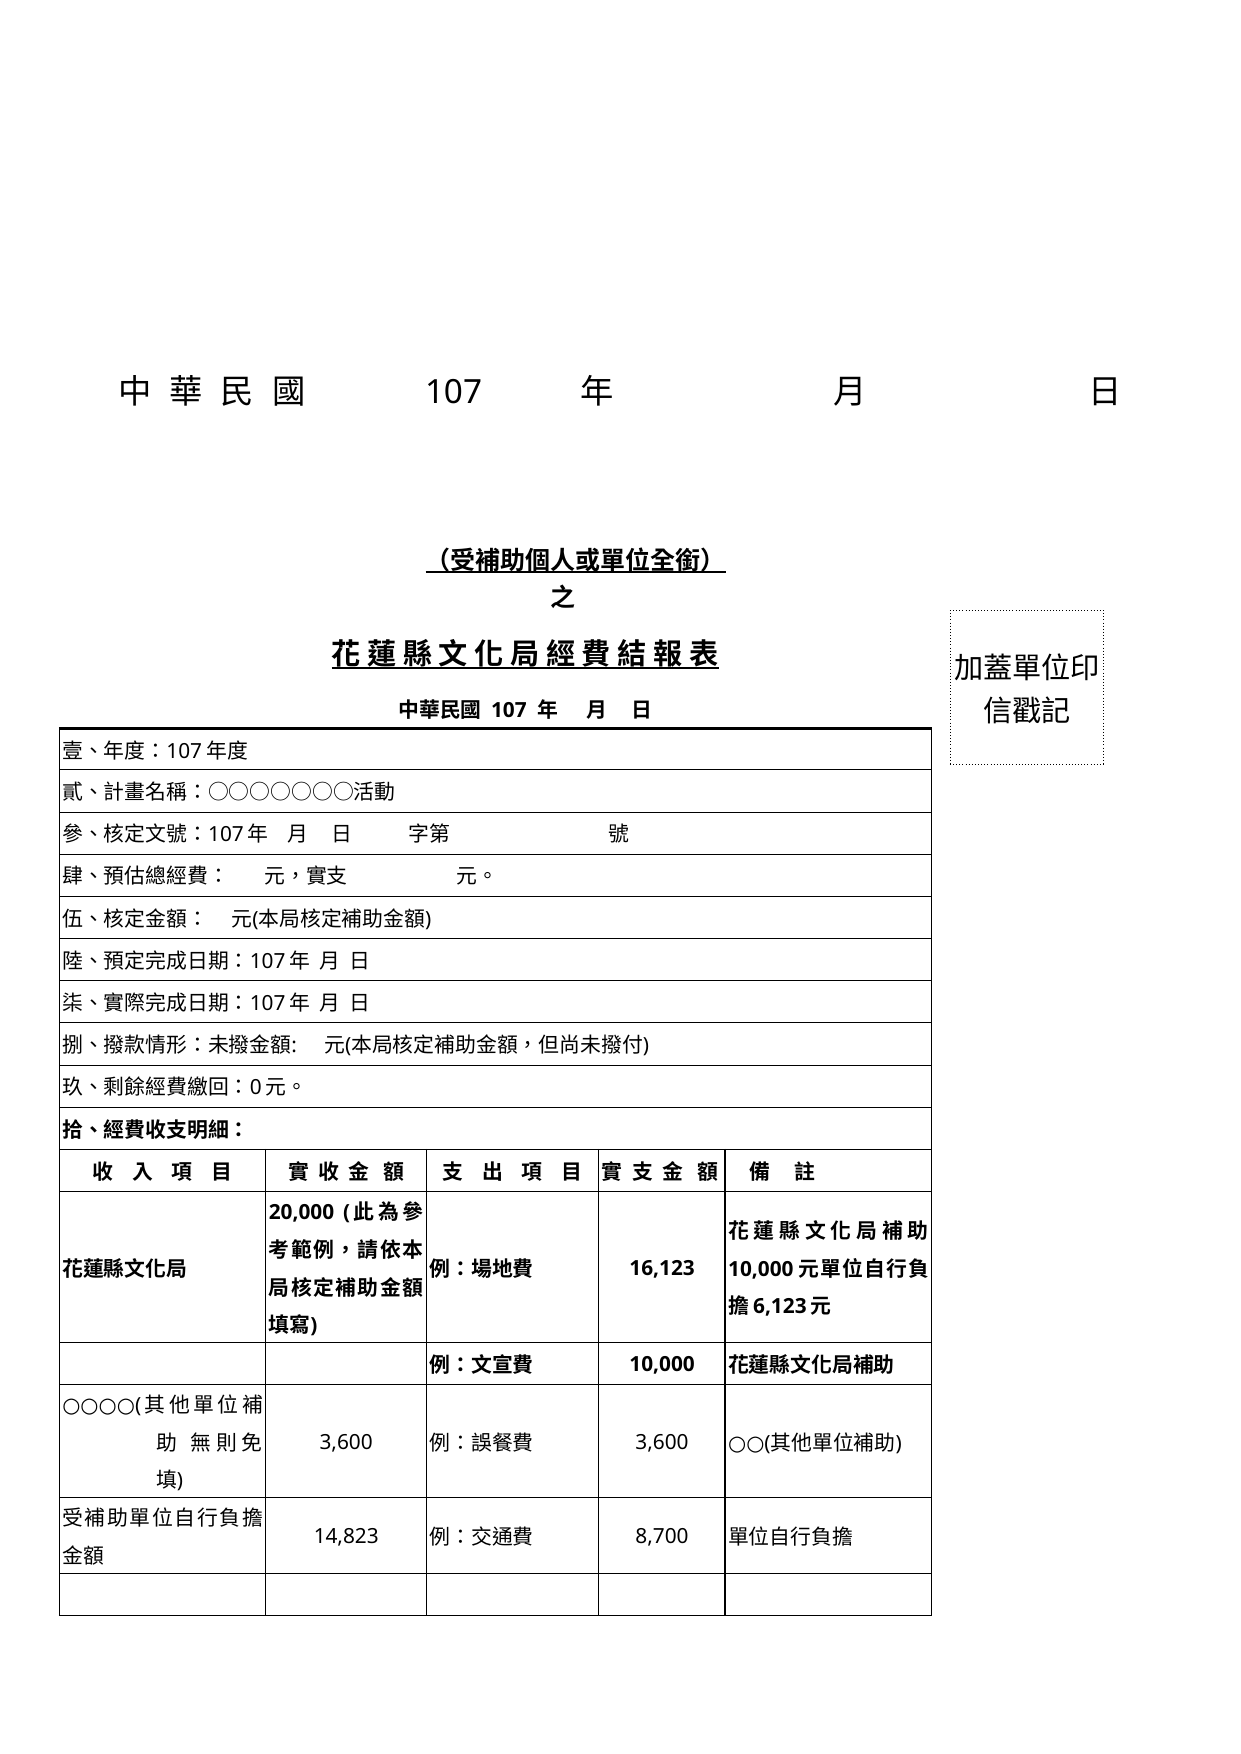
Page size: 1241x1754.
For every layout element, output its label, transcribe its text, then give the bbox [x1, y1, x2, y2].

text 花 蓮 縣 文 化 局 經 費 結 報 表 [118, 614, 950, 689]
table_cell [266, 1574, 426, 1615]
table_cell 玖、剩餘經費繳回：0元。 [60, 1066, 931, 1107]
table_cell 捌、撥款情形：未撥金額: 元(本局核定補助金額，但尚未撥付) [60, 1023, 931, 1064]
table_cell ○○(其他單位補助) [726, 1385, 931, 1497]
table_cell [726, 1574, 931, 1615]
table_cell 例：交通費 [427, 1498, 598, 1573]
table_cell 拾、經費收支明細： [60, 1108, 931, 1149]
table_cell 例：文宣費 [427, 1343, 598, 1384]
table_cell 實 支 金 額 [599, 1150, 724, 1191]
text 中華民國 107 年 月 日 [118, 352, 1122, 427]
text （受補助個人或單位全銜） [118, 539, 1028, 577]
table_header 加蓋單位印信戳記 [950, 610, 1103, 764]
table_cell [427, 1574, 598, 1615]
table_cell 收 入 項 目 [60, 1150, 265, 1191]
table_cell 支 出 項 目 [427, 1150, 598, 1191]
table_cell 柒、實際完成日期：107年 月 日 [60, 981, 931, 1022]
table_cell 3,600 [599, 1385, 724, 1497]
table_cell [266, 1343, 426, 1384]
table_cell 16,123 [599, 1192, 724, 1342]
table_cell 花蓮縣文化局 [60, 1192, 265, 1342]
table_cell 實 收 金 額 [266, 1150, 426, 1191]
table_cell 花蓮縣文化局補助 [726, 1343, 931, 1384]
table_cell 受補助單位自行負擔金額 [60, 1498, 265, 1573]
table_cell 10,000 [599, 1343, 724, 1384]
text 中華民國 107 年 月 日 [118, 689, 950, 727]
table_cell 例：場地費 [427, 1192, 598, 1342]
table_cell [60, 1574, 265, 1615]
table_cell [60, 1343, 265, 1384]
table_cell 花蓮縣文化局補助10,000元單位自行負擔6,123元 [726, 1192, 931, 1342]
table_cell 例：誤餐費 [427, 1385, 598, 1497]
table_cell 肆、預估總經費： 元，實支 元。 [60, 855, 931, 896]
table_cell 陸、預定完成日期：107年 月 日 [60, 939, 931, 980]
table_cell 參、核定文號：107年 月 日 字第 號 [60, 813, 931, 853]
table_cell [599, 1574, 724, 1615]
table_header 壹、年度：107年度 [60, 730, 931, 769]
table_cell 單位自行負擔 [726, 1498, 931, 1573]
table_cell 備 註 [726, 1150, 931, 1191]
text 之 [118, 577, 1028, 614]
table_cell 伍、核定金額： 元(本局核定補助金額) [60, 897, 931, 938]
table_cell ○○○○(其他單位補助 無則免填) [60, 1385, 265, 1497]
table_cell 8,700 [599, 1498, 724, 1573]
table_cell 3,600 [266, 1385, 426, 1497]
table_cell 14,823 [266, 1498, 426, 1573]
table_cell 貳、計畫名稱：○○○○○○○活動 [60, 770, 931, 811]
table_cell 20,000 (此為參考範例，請依本局核定補助金額填寫) [266, 1192, 426, 1342]
